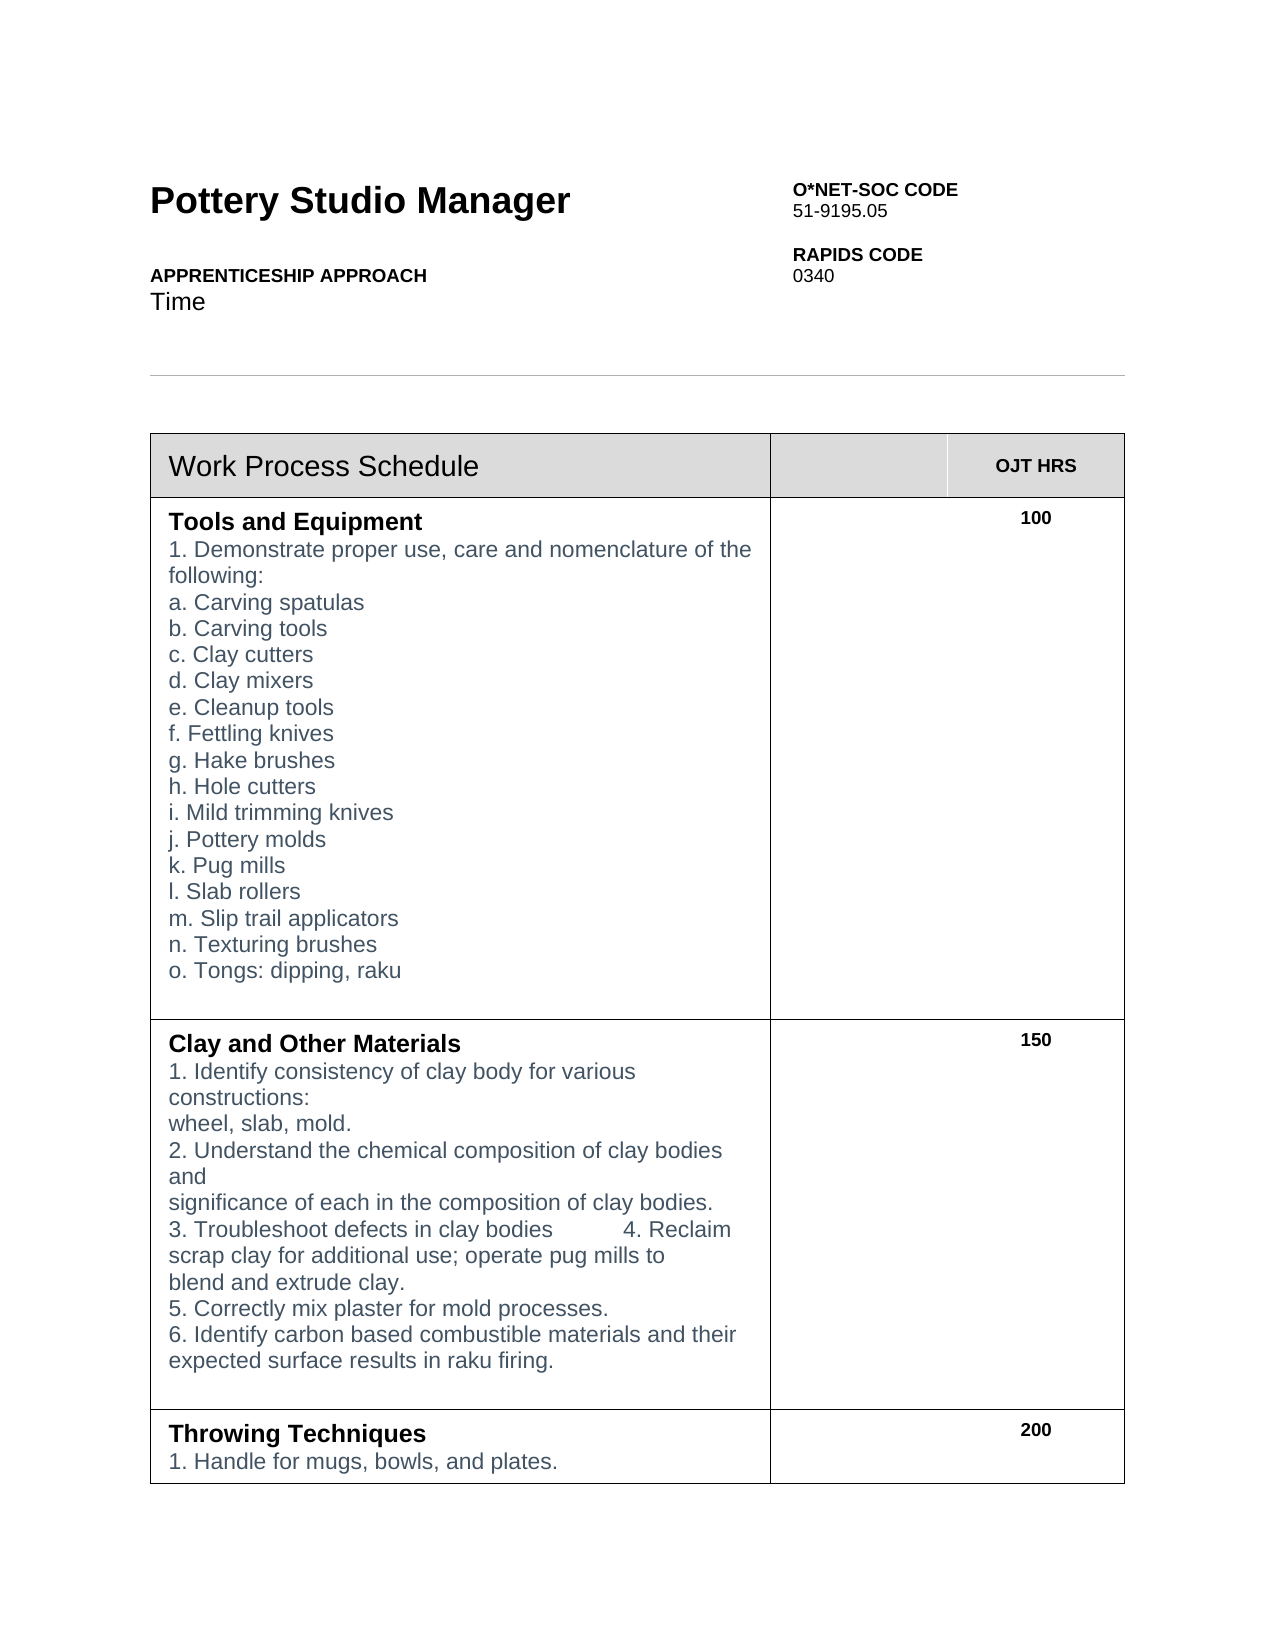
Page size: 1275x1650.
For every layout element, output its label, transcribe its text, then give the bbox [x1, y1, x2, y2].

text Time [150, 287, 719, 315]
table_cell [771, 1020, 947, 1409]
table_header OJT HRS [948, 434, 1124, 497]
text O*NET-SOC CODE [793, 179, 1125, 200]
table_header [771, 434, 947, 497]
text RAPIDS CODE [793, 243, 1125, 265]
text APPRENTICESHIP APPROACH [150, 265, 719, 287]
table_header Work Process Schedule [151, 434, 770, 497]
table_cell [151, 1410, 770, 1483]
table_cell [771, 1410, 947, 1483]
table_cell Clay and Other Materials 1. Identify consistency of clay body for various constructions: wheel, slab, mold. 2. Understand the chemical composition of clay bodies and significance of each in the composition of clay bodies. 3. Troubleshoot defects in clay bodies 4. Reclaim scrap clay for additional use; operate pug mills to blend and extrude clay. 5. Correctly mix plaster for mold processes. 6. Identify carbon based combustible materials and their expected surface results in raku firing. [151, 1020, 770, 1409]
table_cell 200 [948, 1410, 1124, 1483]
table_cell 100 [948, 498, 1124, 1019]
text Pottery Studio Manager [150, 179, 719, 222]
text 51-9195.05 [793, 200, 1125, 222]
text 0340 [793, 265, 1125, 287]
table_cell [771, 498, 947, 1019]
table_cell Tools and Equipment 1. Demonstrate proper use, care and nomenclature of the following: a. Carving spatulas b. Carving tools c. Clay cutters d. Clay mixers e. Cleanup tools f. Fettling knives g. Hake brushes h. Hole cutters i. Mild trimming knives j. Pottery molds k. Pug mills l. Slab rollers m. Slip trail applicators n. Texturing brushes o. Tongs: dipping, raku [151, 498, 770, 1019]
table_cell 150 [948, 1020, 1124, 1409]
